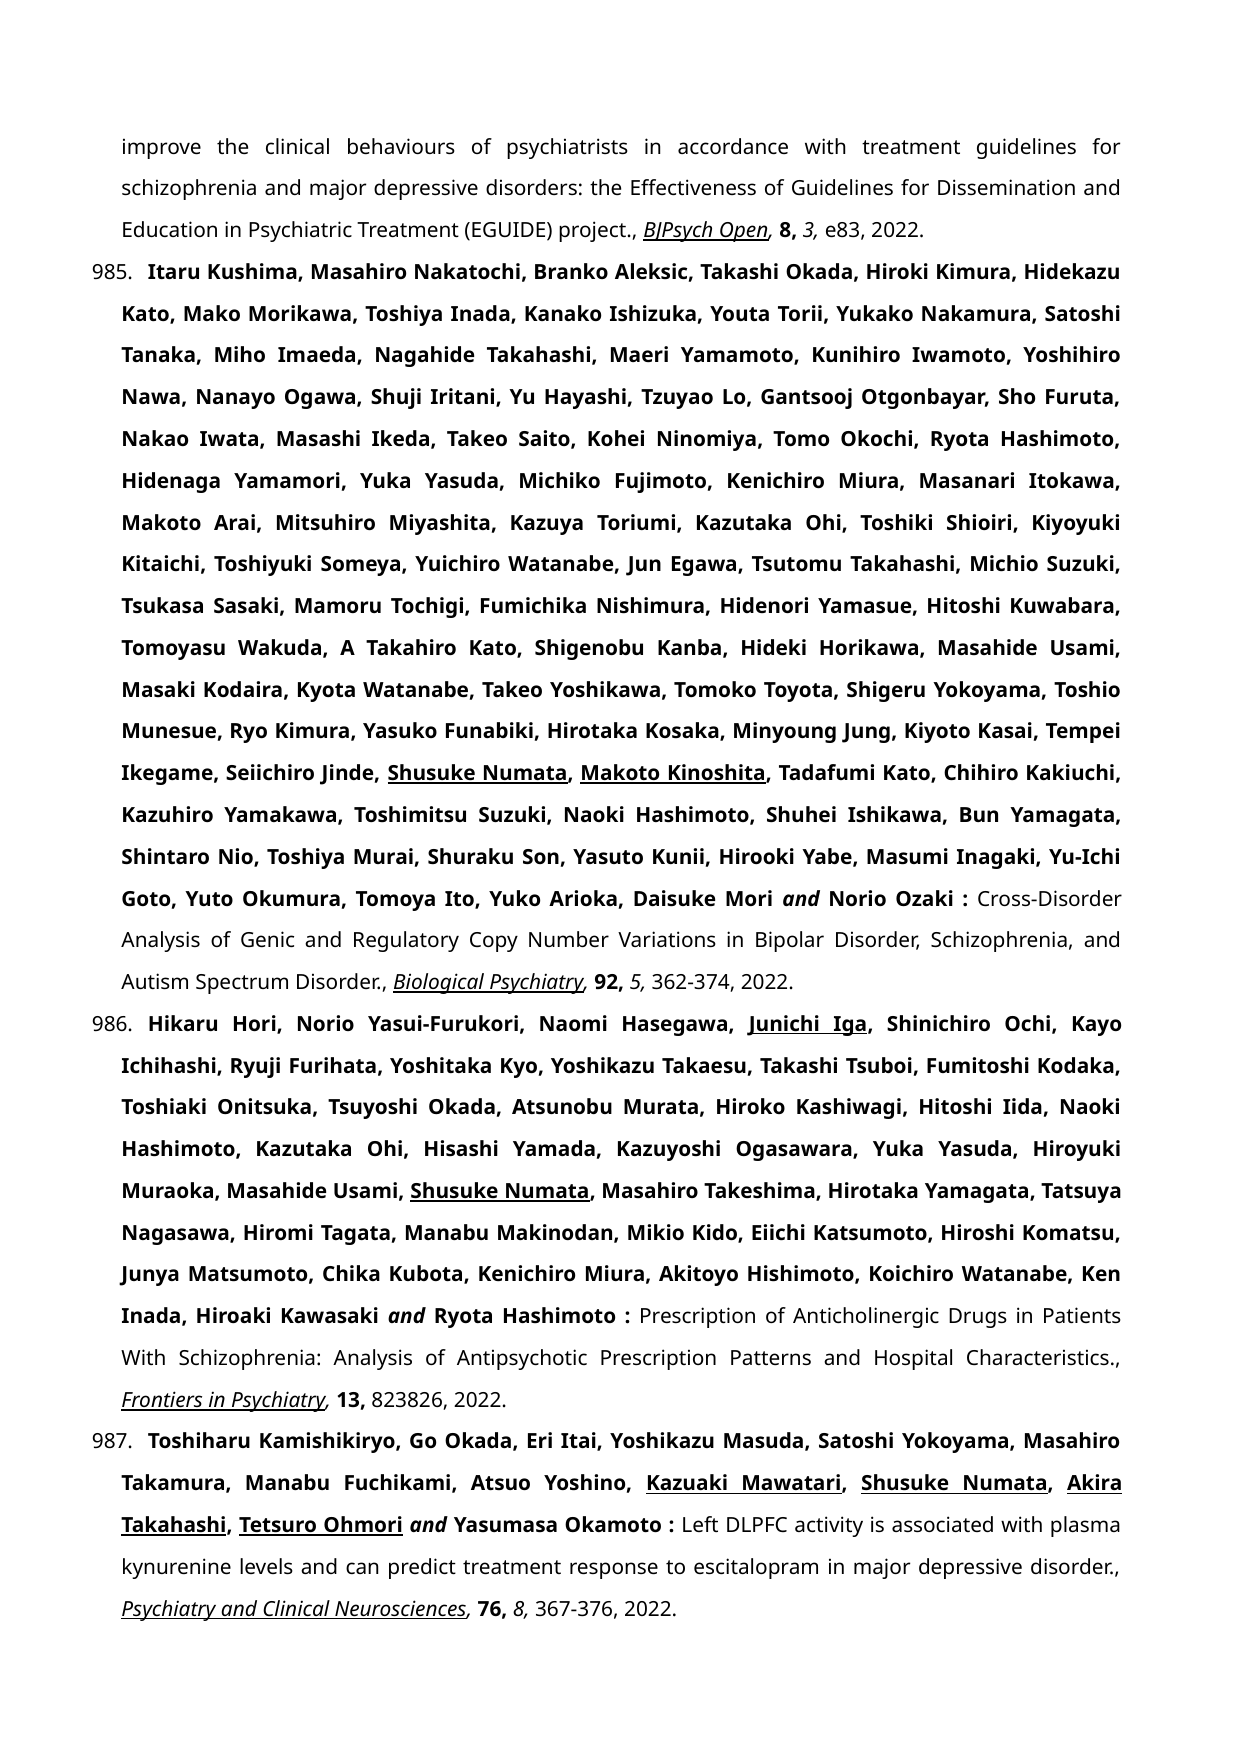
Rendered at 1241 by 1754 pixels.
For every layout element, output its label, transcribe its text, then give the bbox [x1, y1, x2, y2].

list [92, 125, 1122, 250]
list Itaru Kushima, Masahiro Nakatochi, Branko Aleksic, Takashi Okada, Hiroki Kimura, Hidekazu Kato, Mako Morikawa, Toshiya Inada, Kanako Ishizuka, Youta Torii, Yukako Nakamura, Satoshi Tanaka, Miho Imaeda, Nagahide Takahashi, Maeri Yamamoto, Kunihiro Iwamoto, Yoshihiro Nawa, Nanayo Ogawa, Shuji Iritani, Yu Hayashi, Tzuyao Lo, Gantsooj Otgonbayar, Sho Furuta, Nakao Iwata, Masashi Ikeda, Takeo Saito, Kohei Ninomiya, Tomo Okochi, Ryota Hashimoto, Hidenaga Yamamori, Yuka Yasuda, Michiko Fujimoto, Kenichiro Miura, Masanari Itokawa, Makoto Arai, Mitsuhiro Miyashita, Kazuya Toriumi, Kazutaka Ohi, Toshiki Shioiri, Kiyoyuki Kitaichi, Toshiyuki Someya, Yuichiro Watanabe, Jun Egawa, Tsutomu Takahashi, Michio Suzuki, Tsukasa Sasaki, Mamoru Tochigi, Fumichika Nishimura, Hidenori Yamasue, Hitoshi Kuwabara, Tomoyasu Wakuda, A Takahiro Kato, Shigenobu Kanba, Hideki Horikawa, Masahide Usami, Masaki Kodaira, Kyota Watanabe, Takeo Yoshikawa, Tomoko Toyota, Shigeru Yokoyama, Toshio Munesue, Ryo Kimura, Yasuko Funabiki, Hirotaka Kosaka, Minyoung Jung, Kiyoto Kasai, Tempei Ikegame, Seiichiro Jinde, Shusuke Numata, Makoto Kinoshita, Tadafumi Kato, Chihiro Kakiuchi, Kazuhiro Yamakawa, Toshimitsu Suzuki, Naoki Hashimoto, Shuhei Ishikawa, Bun Yamagata, Shintaro Nio, Toshiya Murai, Shuraku Son, Yasuto Kunii, Hirooki Yabe, Masumi Inagaki, Yu-Ichi Goto, Yuto Okumura, Tomoya Ito, Yuko Arioka, Daisuke Mori and Norio Ozaki : Cross-Disorder Analysis of Genic and Regulatory Copy Number Variations in Bipolar Disorder, Schizophrenia, and Autism Spectrum Disorder., Biological Psychiatry, 92, 5, 362-374, 2022. [92, 250, 1122, 1002]
list Hikaru Hori, Norio Yasui-Furukori, Naomi Hasegawa, Junichi Iga, Shinichiro Ochi, Kayo Ichihashi, Ryuji Furihata, Yoshitaka Kyo, Yoshikazu Takaesu, Takashi Tsuboi, Fumitoshi Kodaka, Toshiaki Onitsuka, Tsuyoshi Okada, Atsunobu Murata, Hiroko Kashiwagi, Hitoshi Iida, Naoki Hashimoto, Kazutaka Ohi, Hisashi Yamada, Kazuyoshi Ogasawara, Yuka Yasuda, Hiroyuki Muraoka, Masahide Usami, Shusuke Numata, Masahiro Takeshima, Hirotaka Yamagata, Tatsuya Nagasawa, Hiromi Tagata, Manabu Makinodan, Mikio Kido, Eiichi Katsumoto, Hiroshi Komatsu, Junya Matsumoto, Chika Kubota, Kenichiro Miura, Akitoyo Hishimoto, Koichiro Watanabe, Ken Inada, Hiroaki Kawasaki and Ryota Hashimoto : Prescription of Anticholinergic Drugs in Patients With Schizophrenia: Analysis of Antipsychotic Prescription Patterns and Hospital Characteristics., Frontiers in Psychiatry, 13, 823826, 2022. [92, 1002, 1122, 1420]
list Toshiharu Kamishikiryo, Go Okada, Eri Itai, Yoshikazu Masuda, Satoshi Yokoyama, Masahiro Takamura, Manabu Fuchikami, Atsuo Yoshino, Kazuaki Mawatari, Shusuke Numata, Akira Takahashi, Tetsuro Ohmori and Yasumasa Okamoto : Left DLPFC activity is associated with plasma kynurenine levels and can predict treatment response to escitalopram in major depressive disorder., Psychiatry and Clinical Neurosciences, 76, 8, 367-376, 2022. [92, 1420, 1122, 1629]
